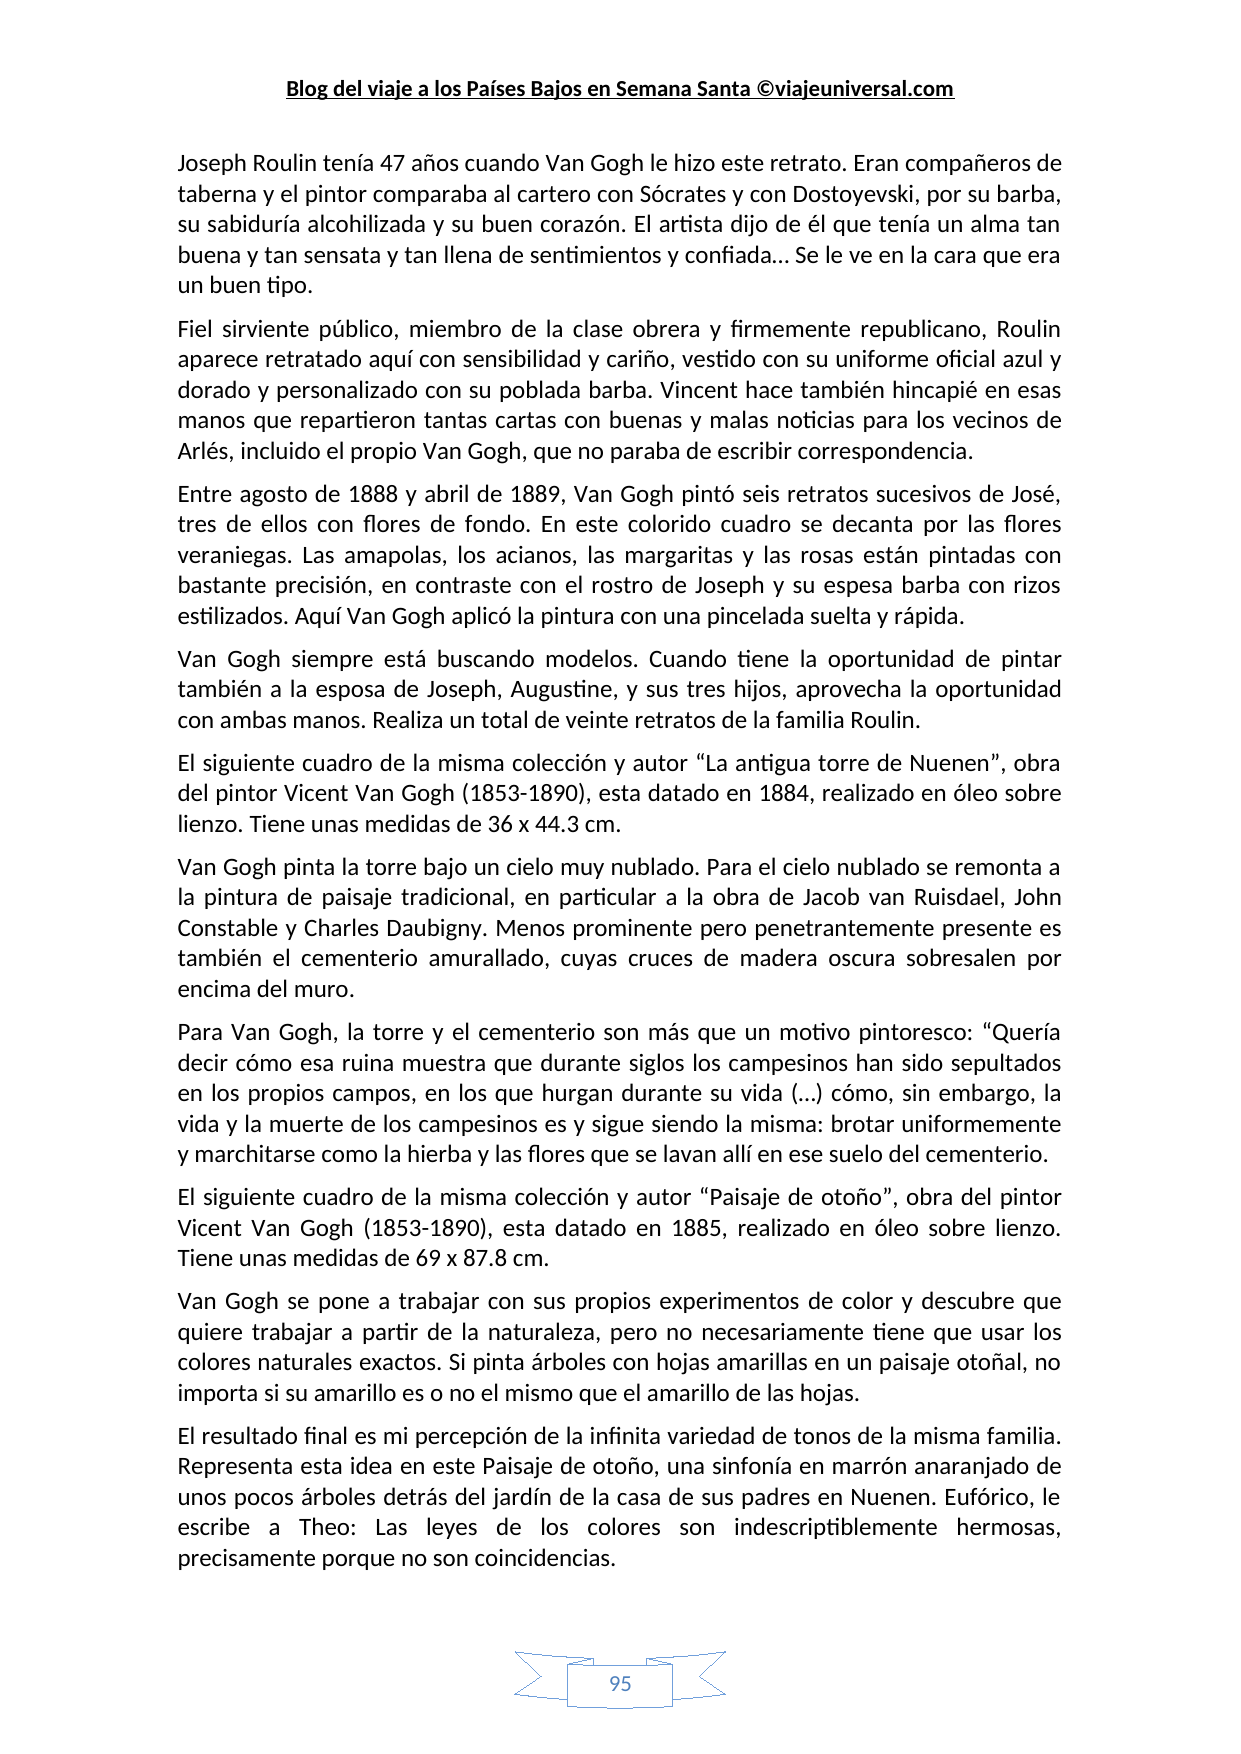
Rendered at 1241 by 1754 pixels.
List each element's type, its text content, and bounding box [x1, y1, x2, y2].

text Van Gogh pinta la torre bajo un cielo muy nublado. Para el cielo nublado se remonta a la pintura de paisaje tradicional, en particular a la obra de Jacob van Ruisdael, John Constable y Charles Daubigny. Menos prominente pero penetrantemente presente es también el cementerio amurallado, cuyas cruces de madera oscura sobresalen por encima del muro. [177, 851, 1063, 1004]
text Para Van Gogh, la torre y el cementerio son más que un motivo pintoresco: “Quería decir cómo esa ruina muestra que durante siglos los campesinos han sido sepultados en los propios campos, en los que hurgan durante su vida (…) cómo, sin embargo, la vida y la muerte de los campesinos es y sigue siendo la misma: brotar uniformemente y marchitarse como la hierba y las flores que se lavan allí en ese suelo del cementerio. [177, 1016, 1063, 1169]
text El siguiente cuadro de la misma colección y autor “Paisaje de otoño”, obra del pintor Vicent Van Gogh (1853-1890), esta datado en 1885, realizado en óleo sobre lienzo. Tiene unas medidas de 69 x 87.8 cm. [177, 1181, 1063, 1273]
text Van Gogh se pone a trabajar con sus propios experimentos de color y descubre que quiere trabajar a partir de la naturaleza, pero no necesariamente tiene que usar los colores naturales exactos. Si pinta árboles con hojas amarillas en un paisaje otoñal, no importa si su amarillo es o no el mismo que el amarillo de las hojas. [177, 1285, 1063, 1407]
text El resultado final es mi percepción de la infinita variedad de tonos de la misma familia. Representa esta idea en este Paisaje de otoño, una sinfonía en marrón anaranjado de unos pocos árboles detrás del jardín de la casa de sus padres en Nuenen. Eufórico, le escribe a Theo: Las leyes de los colores son indescriptiblemente hermosas, precisamente porque no son coincidencias. [177, 1420, 1063, 1572]
text Joseph Roulin tenía 47 años cuando Van Gogh le hizo este retrato. Eran compañeros de taberna y el pintor comparaba al cartero con Sócrates y con Dostoyevski, por su barba, su sabiduría alcohilizada y su buen corazón. El artista dijo de él que tenía un alma tan buena y tan sensata y tan llena de sentimientos y confiada… Se le ve en la cara que era un buen tipo. [177, 148, 1063, 300]
text Van Gogh siempre está buscando modelos. Cuando tiene la oportunidad de pintar también a la esposa de Joseph, Augustine, y sus tres hijos, aprovecha la oportunidad con ambas manos. Realiza un total de veinte retratos de la familia Roulin. [177, 643, 1063, 734]
text El siguiente cuadro de la misma colección y autor “La antigua torre de Nuenen”, obra del pintor Vicent Van Gogh (1853-1890), esta datado en 1884, realizado en óleo sobre lienzo. Tiene unas medidas de 36 x 44.3 cm. [177, 747, 1063, 838]
text Entre agosto de 1888 y abril de 1889, Van Gogh pintó seis retratos sucesivos de José, tres de ellos con flores de fondo. En este colorido cuadro se decanta por las flores veraniegas. Las amapolas, los acianos, las margaritas y las rosas están pintadas con bastante precisión, en contraste con el rostro de Joseph y su espesa barba con rizos estilizados. Aquí Van Gogh aplicó la pintura con una pincelada suelta y rápida. [177, 478, 1063, 630]
text Fiel sirviente público, miembro de la clase obrera y firmemente republicano, Roulin aparece retratado aquí con sensibilidad y cariño, vestido con su uniforme oficial azul y dorado y personalizado con su poblada barba. Vincent hace también hincapié en esas manos que repartieron tantas cartas con buenas y malas noticias para los vecinos de Arlés, incluido el propio Van Gogh, que no paraba de escribir correspondencia. [177, 313, 1063, 465]
